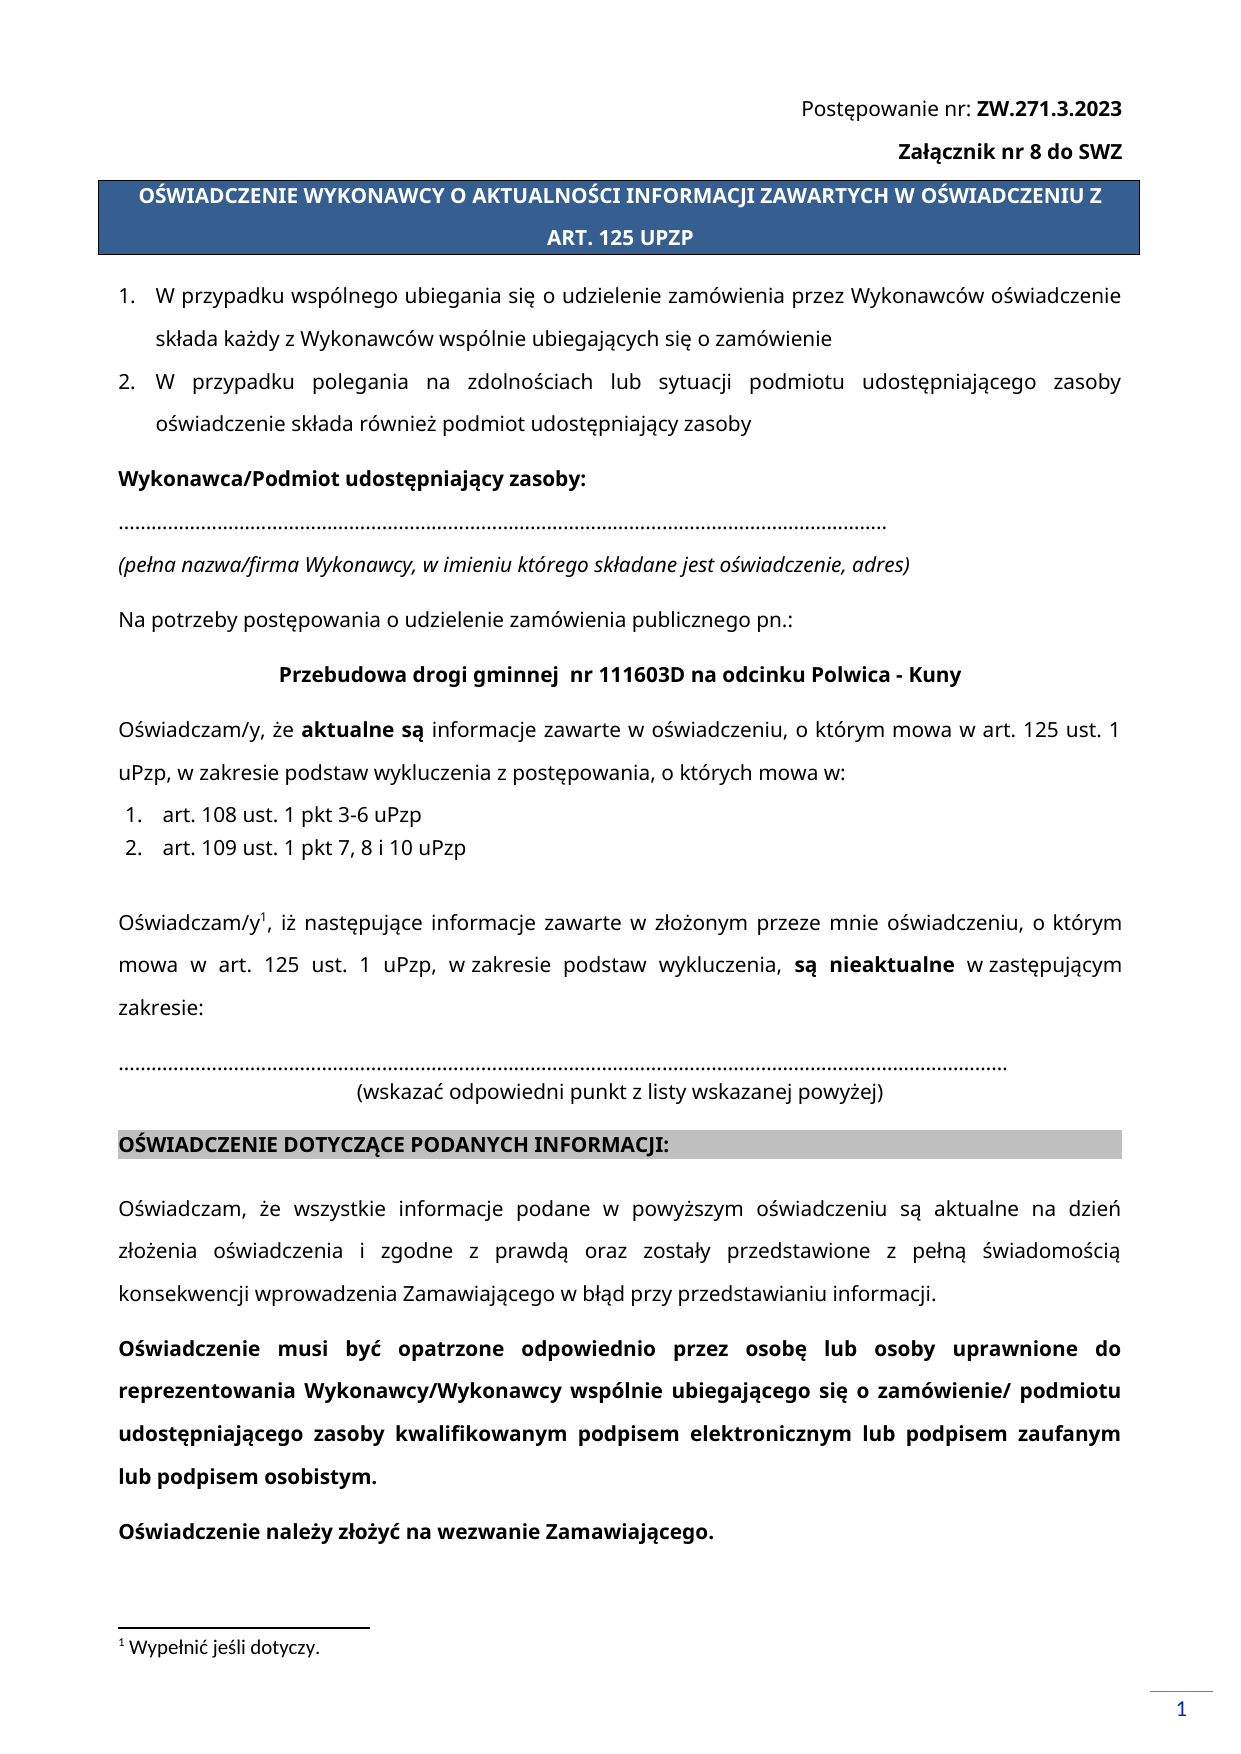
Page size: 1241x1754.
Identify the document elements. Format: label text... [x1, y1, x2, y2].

list W przypadku polegania na zdolnościach lub sytuacji podmiotu udostępniającego zasoby oświadczenie składa również podmiot udostępniający zasoby [118, 367, 1122, 438]
text Postępowanie nr: ZW.271.3.2023 [118, 94, 1122, 123]
text Oświadczam, że wszystkie informacje podane w powyższym oświadczeniu są aktualne na dzień złożenia oświadczenia i zgodne z prawdą oraz zostały przedstawione z pełną świadomością konsekwencji wprowadzenia Zamawiającego w błąd przy przedstawianiu informacji. [118, 1194, 1122, 1307]
text Oświadczam/y, iż następujące informacje zawarte w złożonym przeze mnie oświadczeniu, o którym mowa w art. 125 ust. 1 uPzp, w zakresie podstaw wykluczenia, są nieaktualne w zastępującym zakresie: [118, 908, 1122, 1022]
text Na potrzeby postępowania o udzielenie zamówienia publicznego pn.: [118, 605, 1122, 633]
text Wykonawca/Podmiot udostępniający zasoby: ………………………………………………………………………………………………………………………….. [118, 464, 1122, 536]
text Oświadczenie należy złożyć na wezwanie Zamawiającego. [118, 1517, 1122, 1545]
text (pełna nazwa/firma Wykonawcy, w imieniu którego składane jest oświadczenie, adres) [118, 550, 1137, 578]
text Oświadczam/y, że aktualne są informacje zawarte w oświadczeniu, o którym mowa w art. 125 ust. 1 uPzp, w zakresie podstaw wykluczenia z postępowania, o których mowa w: [118, 715, 1122, 786]
list art. 109 ust. 1 pkt 7, 8 i 10 uPzp [125, 833, 1122, 861]
text Przebudowa drogi gminnej nr 111603D na odcinku Polwica - Kuny [118, 660, 1122, 688]
text Oświadczenie musi być opatrzone odpowiednio przez osobę lub osoby uprawnione do reprezentowania Wykonawcy/Wykonawcy wspólnie ubiegającego się o zamówienie/ podmiotu udostępniającego zasoby kwalifikowanym podpisem elektronicznym lub podpisem zaufanym lub podpisem osobistym. [118, 1334, 1122, 1490]
list art. 108 ust. 1 pkt 3-6 uPzp [125, 800, 1122, 829]
text Załącznik nr 8 do SWZ [118, 137, 1122, 166]
list W przypadku wspólnego ubiegania się o udzielenie zamówienia przez Wykonawców oświadczenie składa każdy z Wykonawców wspólnie ubiegających się o zamówienie [118, 282, 1122, 353]
text ……………………………………………………………………………………………………………………………………………… [118, 1048, 1122, 1077]
text OŚWIADCZENIE DOTYCZĄCE PODANYCH INFORMACJI: [118, 1130, 1122, 1159]
text (wskazać odpowiedni punkt z listy wskazanej powyżej) [118, 1077, 1122, 1105]
text OŚWIADCZENIE WYKONAWCY O AKTUALNOŚCI INFORMACJI ZAWARTYCH W OŚWIADCZENIU Z ART. 125 UPZP [99, 181, 1139, 254]
